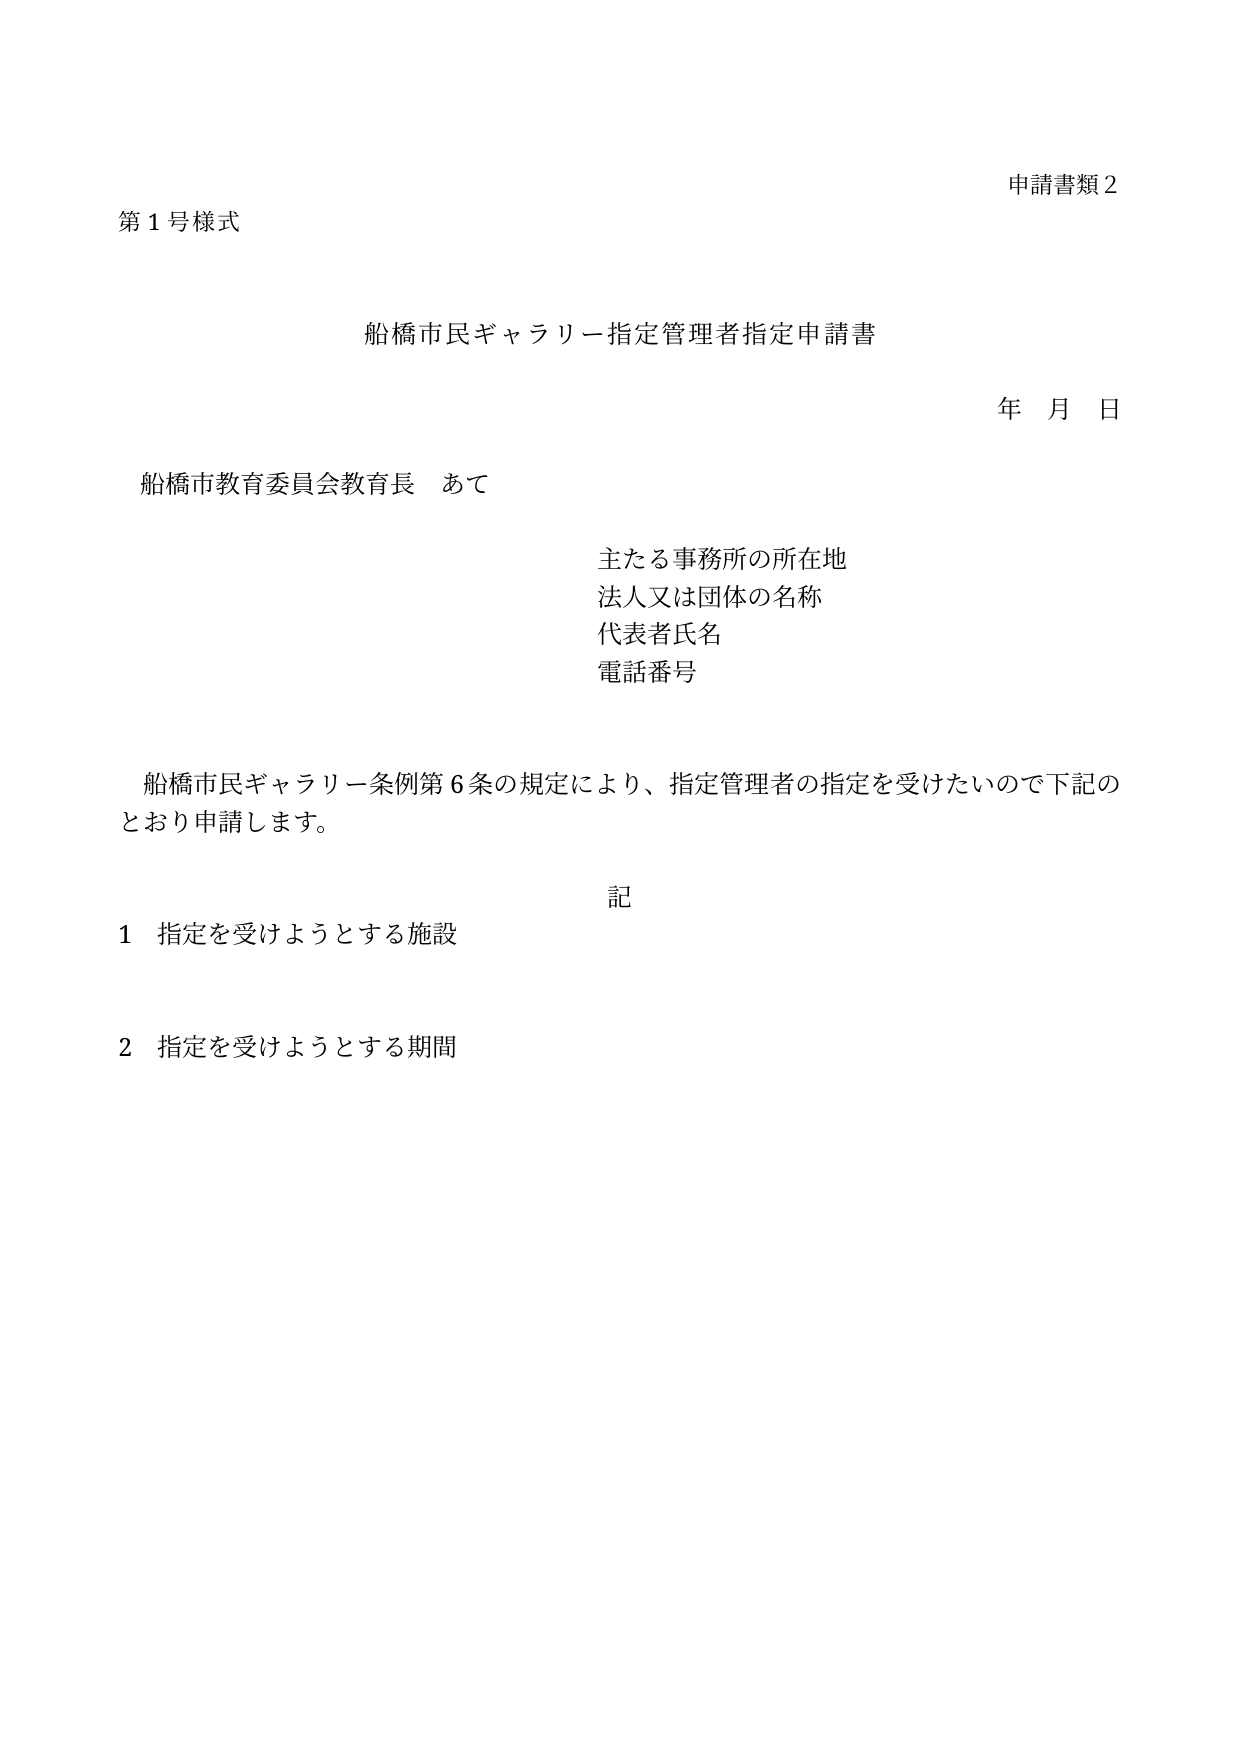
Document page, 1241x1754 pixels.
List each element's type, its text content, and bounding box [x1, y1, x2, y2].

text 2 指定を受けようとする期間 [118, 1027, 1122, 1064]
text 申請書類２ [118, 164, 1122, 202]
text 1 指定を受けようとする施設 [118, 914, 1122, 952]
text 船橋市民ギャラリー指定管理者指定申請書 [118, 314, 1122, 352]
text 主たる事務所の所在地 [118, 539, 1122, 577]
text 船橋市民ギャラリー条例第6条の規定により、指定管理者の指定を受けたいので下記のとおり申請します。 [118, 764, 1122, 839]
text 代表者氏名 [118, 614, 1122, 652]
text 年 月 日 [118, 389, 1122, 427]
text 電話番号 [118, 652, 1122, 689]
text 船橋市教育委員会教育長 あて [140, 464, 1122, 502]
text 法人又は団体の名称 [118, 577, 1122, 614]
text 記 [118, 877, 1122, 914]
text 第1号様式 [118, 202, 1122, 239]
